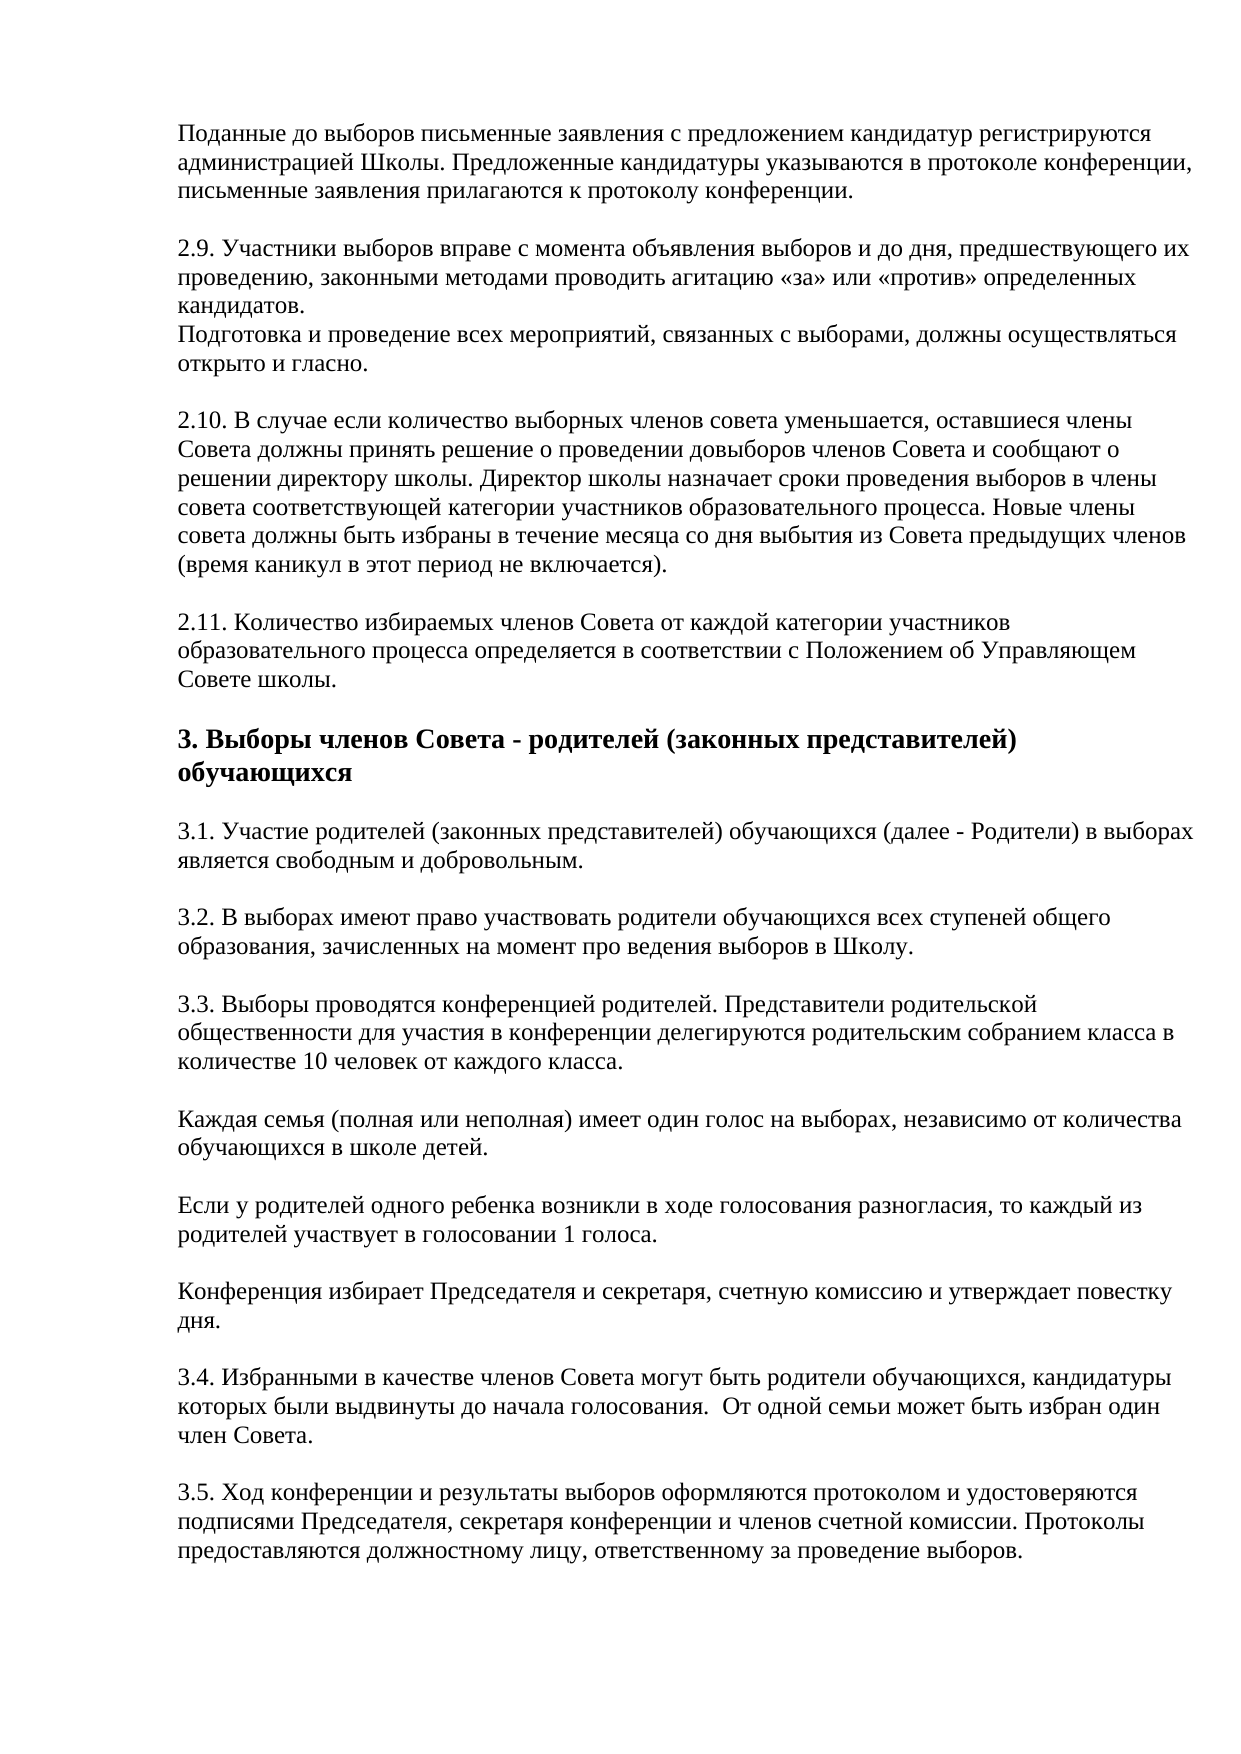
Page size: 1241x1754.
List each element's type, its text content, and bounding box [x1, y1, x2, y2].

text 3.1. Участие родителей (законных представителей) обучающихся (далее - Родители) в выборах является свободным и добровольным. 3.2. В выборах имеют право участвовать родители обучающихся всех ступеней общего образования, зачисленных на момент про ведения выборов в Школу. 3.3. Выборы проводятся конференцией родителей. Представители родительской общественности для участия в конференции делегируются родительским собранием класса в количестве 10 человек от каждого класса. Каждая семья (полная или неполная) имеет один голос на выборах, независимо от количества обучающихся в школе детей. Если у родителей одного ребенка возникли в ходе голосования разногласия, то каждый из родителей участвует в голосовании 1 голоса. Конференция избирает Председателя и секретаря, счетную комиссию и утверждает повестку дня. 3.4. Избранными в качестве членов Совета могут быть родители обучающихся, кандидатуры которых были выдвинуты до начала голосования. От одной семьи может быть избран один член Совета. 3.5. Ход конференции и результаты выборов оформляются протоколом и удостоверяются подписями Председателя, секретаря конференции и членов счетной комиссии. Протоколы предоставляются должностному лицу, ответственному за проведение выборов. [177, 816, 1196, 1564]
text 3. Выборы членов Совета - родителей (законных представителей) обучающихся [177, 722, 1196, 787]
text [177, 118, 1196, 693]
